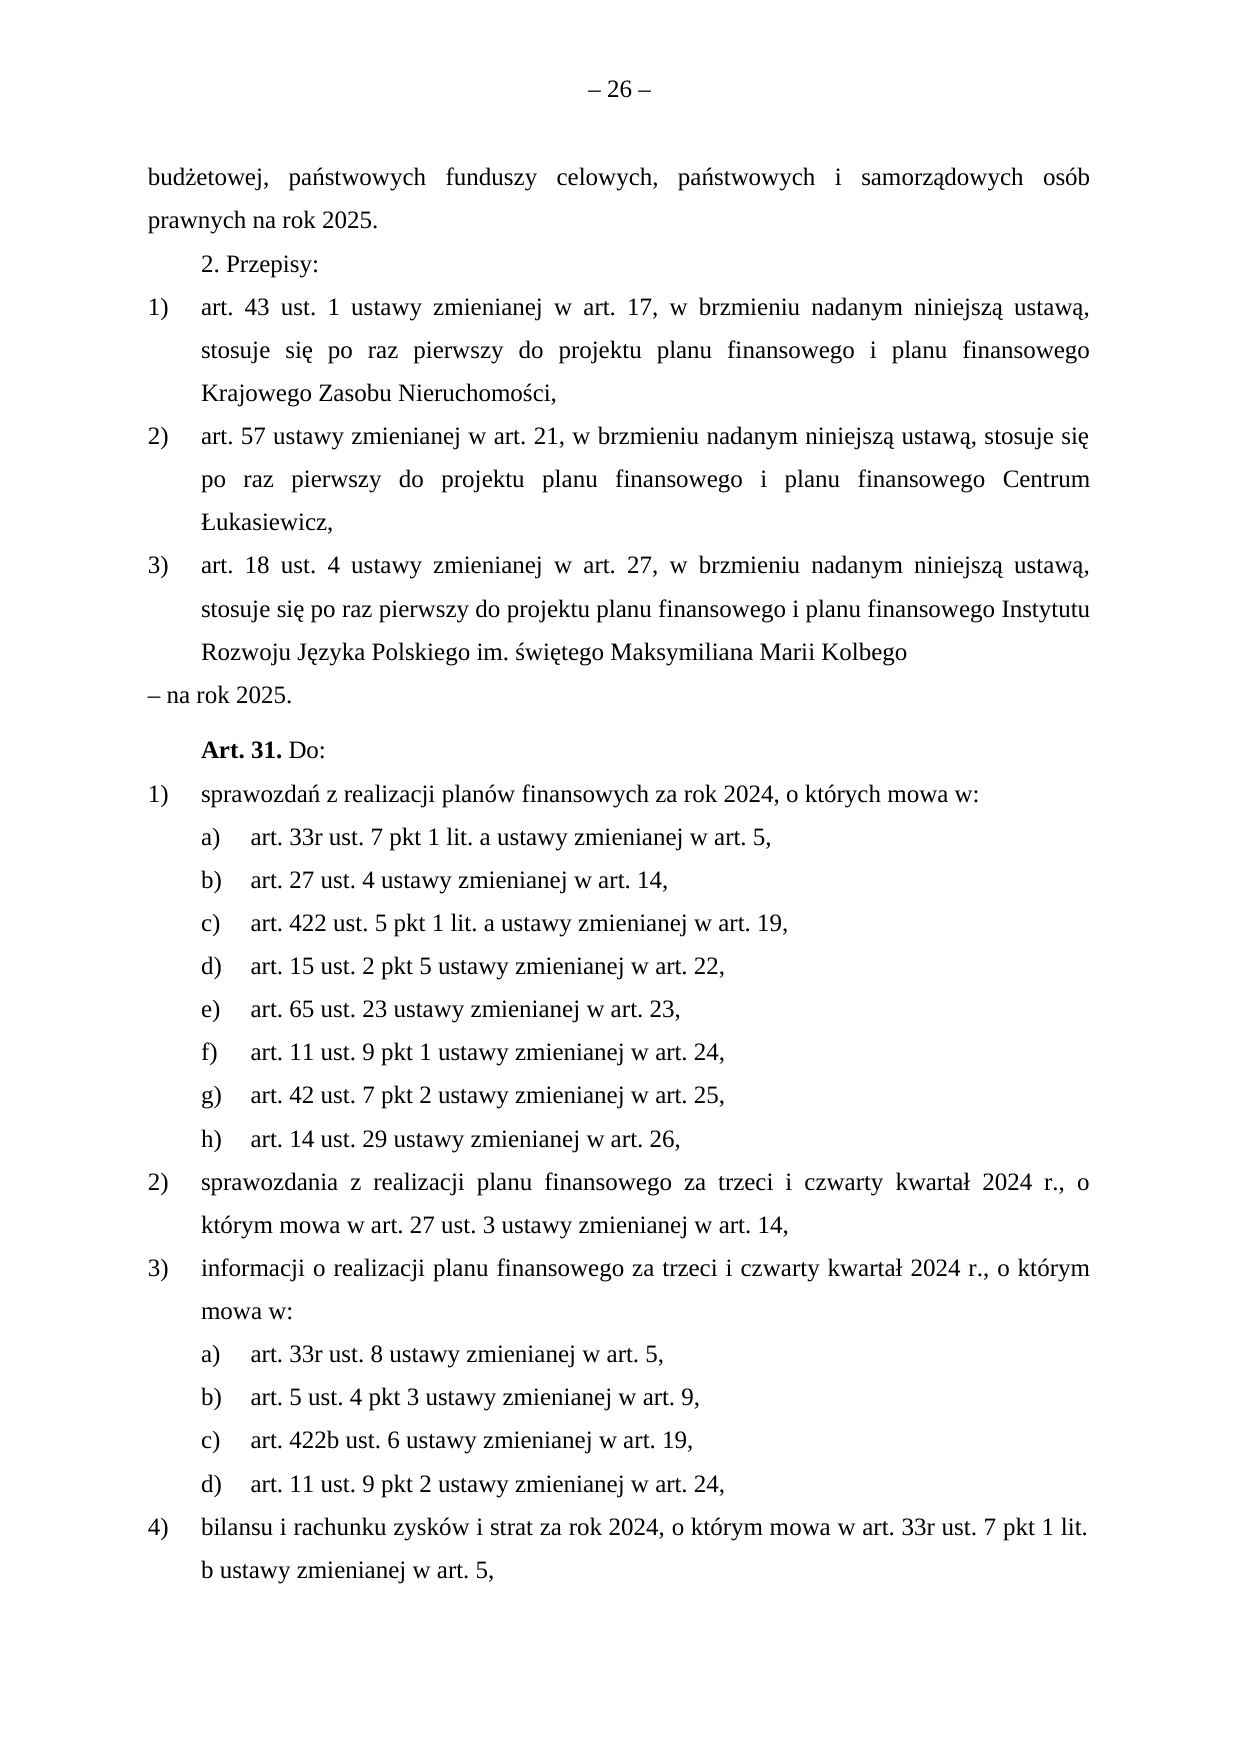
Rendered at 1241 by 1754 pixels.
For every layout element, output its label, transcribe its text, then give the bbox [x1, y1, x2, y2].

text a) art. 33r ust. 7 pkt 1 lit. a ustawy zmienianej w art. 5, [201, 822, 1091, 851]
text 2) art. 57 ustawy zmienianej w art. 21, w brzmieniu nadanym niniejszą ustawą, stosuje się po raz pierwszy do projektu planu finansowego i planu finansowego Centrum Łukasiewicz, [148, 421, 1091, 536]
text d) art. 11 ust. 9 pkt 2 ustawy zmienianej w art. 24, [201, 1469, 1091, 1497]
text e) art. 65 ust. 23 ustawy zmienianej w art. 23, [201, 994, 1091, 1023]
text 2) sprawozdania z realizacji planu finansowego za trzeci i czwarty kwartał 2024 r., o którym mowa w art. 27 ust. 3 ustawy zmienianej w art. 14, [148, 1167, 1091, 1239]
text 4) bilansu i rachunku zysków i strat za rok 2024, o którym mowa w art. 33r ust. 7 pkt 1 lit. b ustawy zmienianej w art. 5, [148, 1512, 1091, 1584]
text a) art. 33r ust. 8 ustawy zmienianej w art. 5, [201, 1339, 1091, 1368]
text b) art. 27 ust. 4 ustawy zmienianej w art. 14, [201, 865, 1091, 894]
text 3) informacji o realizacji planu finansowego za trzeci i czwarty kwartał 2024 r., o którym mowa w: [148, 1253, 1091, 1325]
text f) art. 11 ust. 9 pkt 1 ustawy zmienianej w art. 24, [201, 1037, 1091, 1066]
text – na rok 2025. [148, 680, 1091, 709]
text 1) sprawozdań z realizacji planów finansowych za rok 2024, o których mowa w: [148, 779, 1091, 807]
text b) art. 5 ust. 4 pkt 3 ustawy zmienianej w art. 9, [201, 1382, 1091, 1411]
text Art. 31. Do: [148, 736, 1091, 764]
text 3) art. 18 ust. 4 ustawy zmienianej w art. 27, w brzmieniu nadanym niniejszą ustawą, stosuje się po raz pierwszy do projektu planu finansowego i planu finansowego Instytutu Rozwoju Języka Polskiego im. świętego Maksymiliana Marii Kolbego [148, 551, 1091, 666]
text c) art. 422 ust. 5 pkt 1 lit. a ustawy zmienianej w art. 19, [201, 908, 1091, 937]
text h) art. 14 ust. 29 ustawy zmienianej w art. 26, [201, 1124, 1091, 1152]
text 2. Przepisy: [148, 249, 1091, 277]
text d) art. 15 ust. 2 pkt 5 ustawy zmienianej w art. 22, [201, 951, 1091, 980]
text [148, 162, 1091, 234]
text 1) art. 43 ust. 1 ustawy zmienianej w art. 17, w brzmieniu nadanym niniejszą ustawą, stosuje się po raz pierwszy do projektu planu finansowego i planu finansowego Krajowego Zasobu Nieruchomości, [148, 292, 1091, 407]
text g) art. 42 ust. 7 pkt 2 ustawy zmienianej w art. 25, [201, 1081, 1091, 1109]
text c) art. 422b ust. 6 ustawy zmienianej w art. 19, [201, 1426, 1091, 1454]
